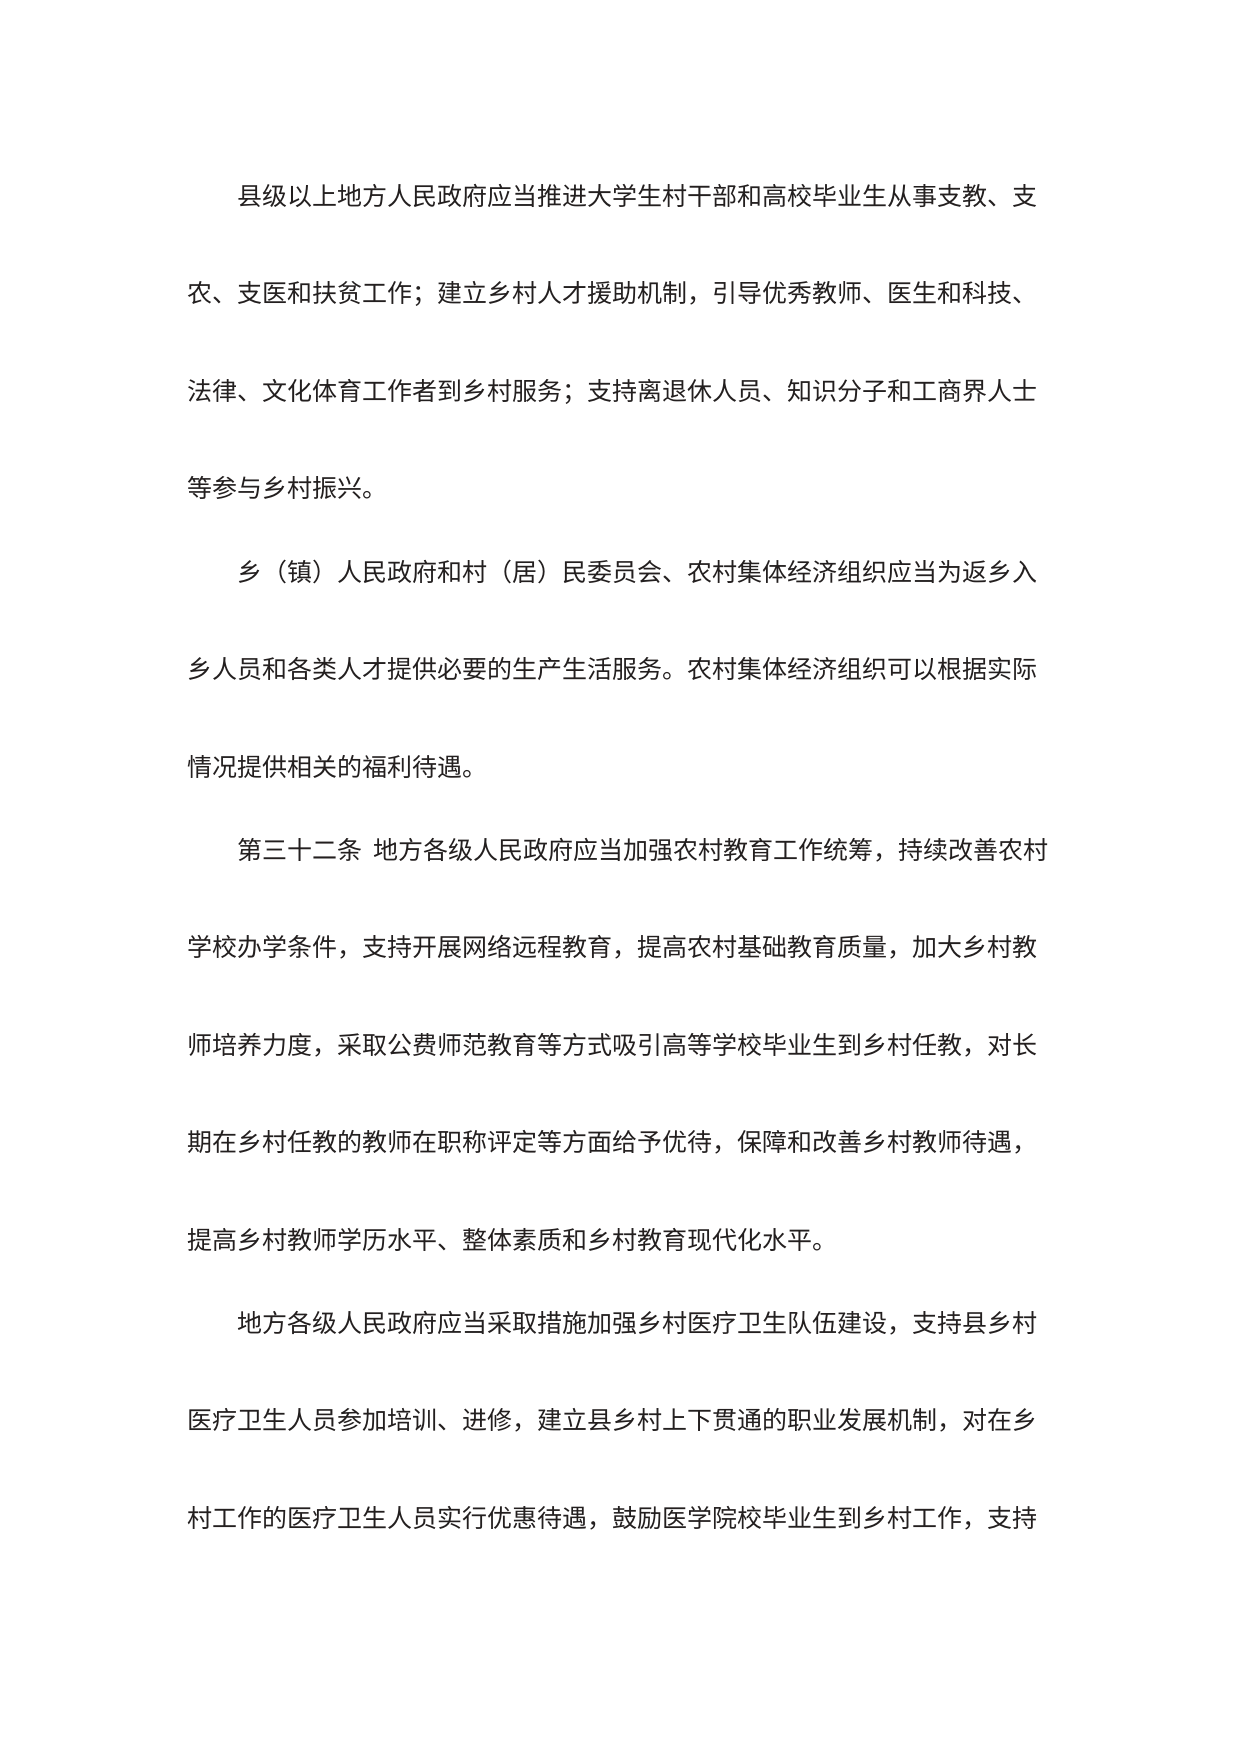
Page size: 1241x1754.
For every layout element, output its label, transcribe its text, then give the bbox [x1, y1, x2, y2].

text 第三十二条 地方各级人民政府应当加强农村教育工作统筹，持续改善农村学校办学条件，支持开展网络远程教育，提高农村基础教育质量，加大乡村教师培养力度，采取公费师范教育等方式吸引高等学校毕业生到乡村任教，对长期在乡村任教的教师在职称评定等方面给予优待，保障和改善乡村教师待遇，提高乡村教师学历水平、整体素质和乡村教育现代化水平。 [187, 816, 1053, 1271]
text 乡（镇）人民政府和村（居）民委员会、农村集体经济组织应当为返乡入乡人员和各类人才提供必要的生产生活服务。农村集体经济组织可以根据实际情况提供相关的福利待遇。 [187, 538, 1053, 798]
text 县级以上地方人民政府应当推进大学生村干部和高校毕业生从事支教、支农、支医和扶贫工作；建立乡村人才援助机制，引导优秀教师、医生和科技、法律、文化体育工作者到乡村服务；支持离退休人员、知识分子和工商界人士等参与乡村振兴。 [187, 162, 1053, 519]
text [187, 1289, 1053, 1549]
